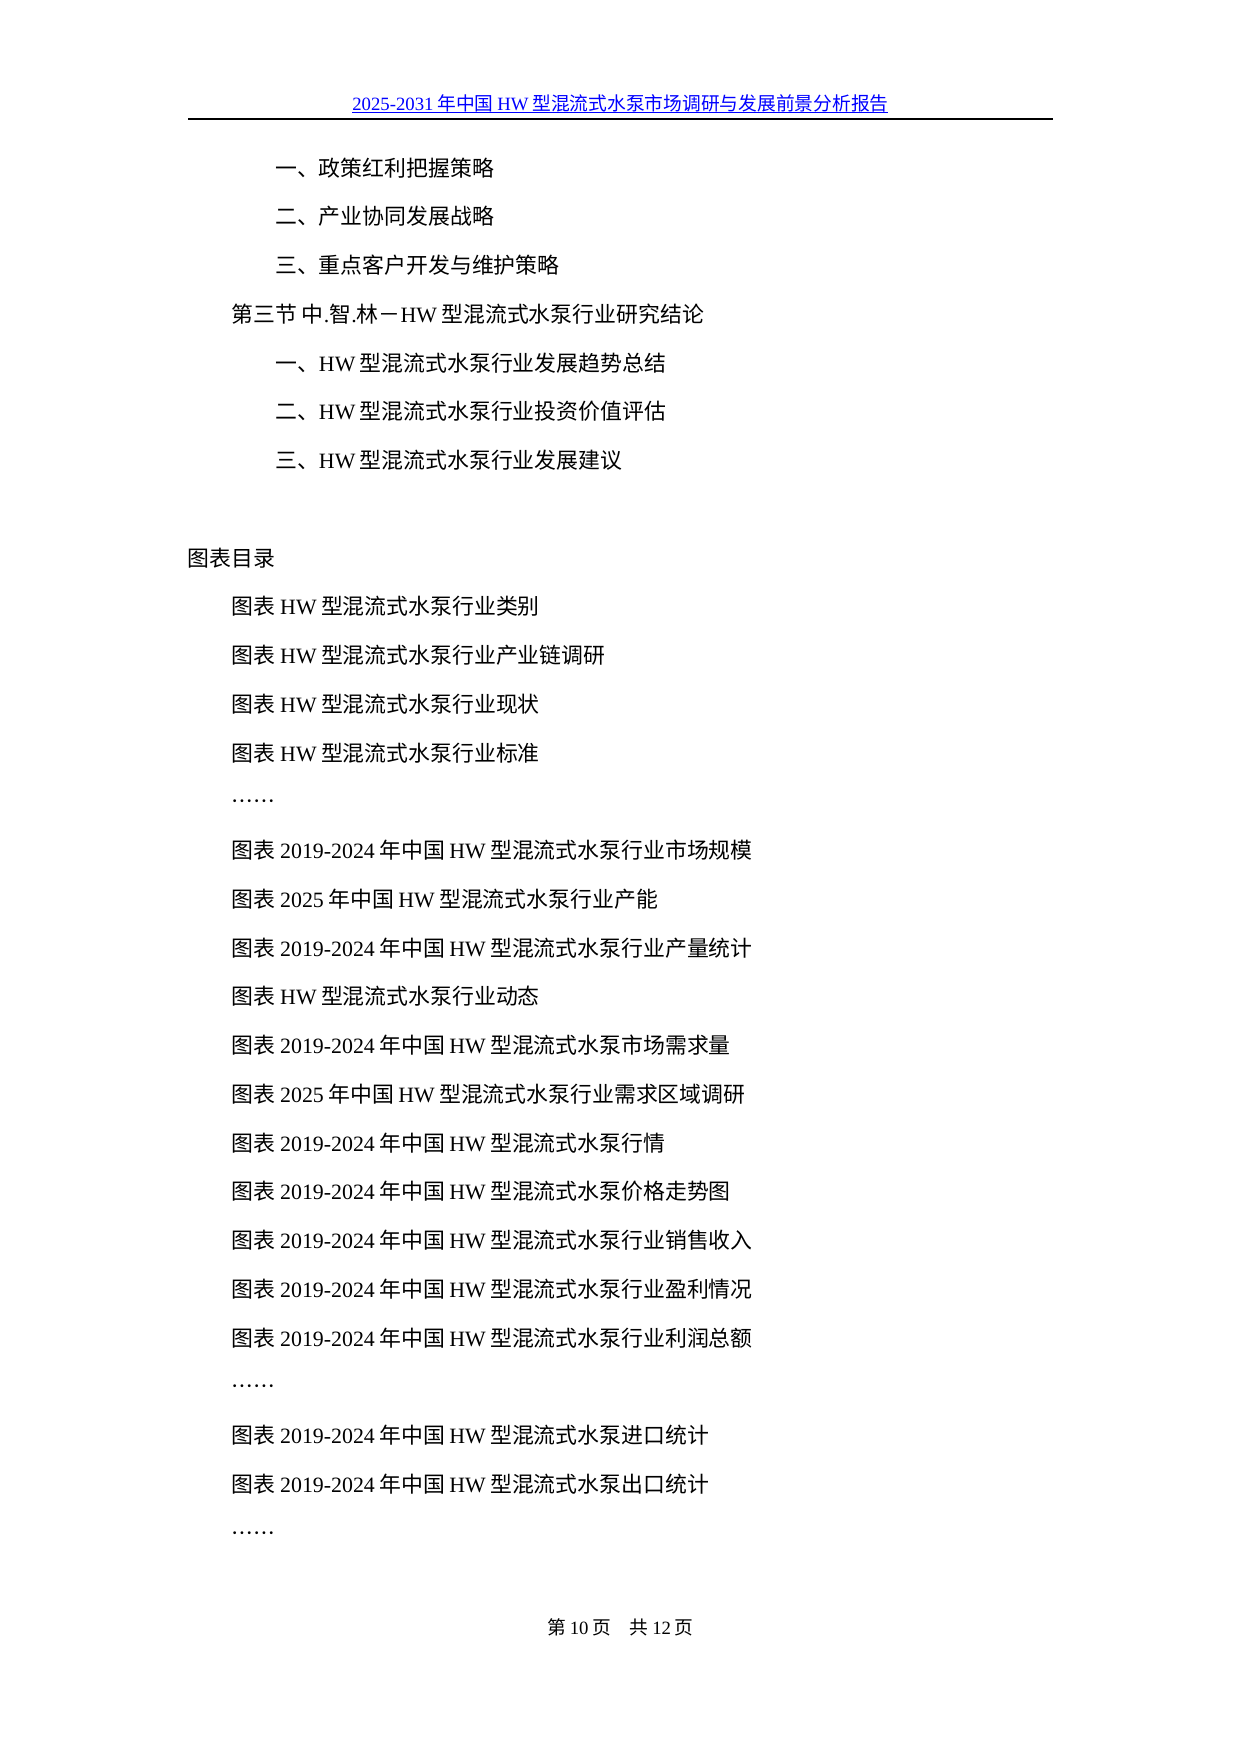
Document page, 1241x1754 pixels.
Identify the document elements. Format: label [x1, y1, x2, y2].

text [187, 150, 1053, 1548]
